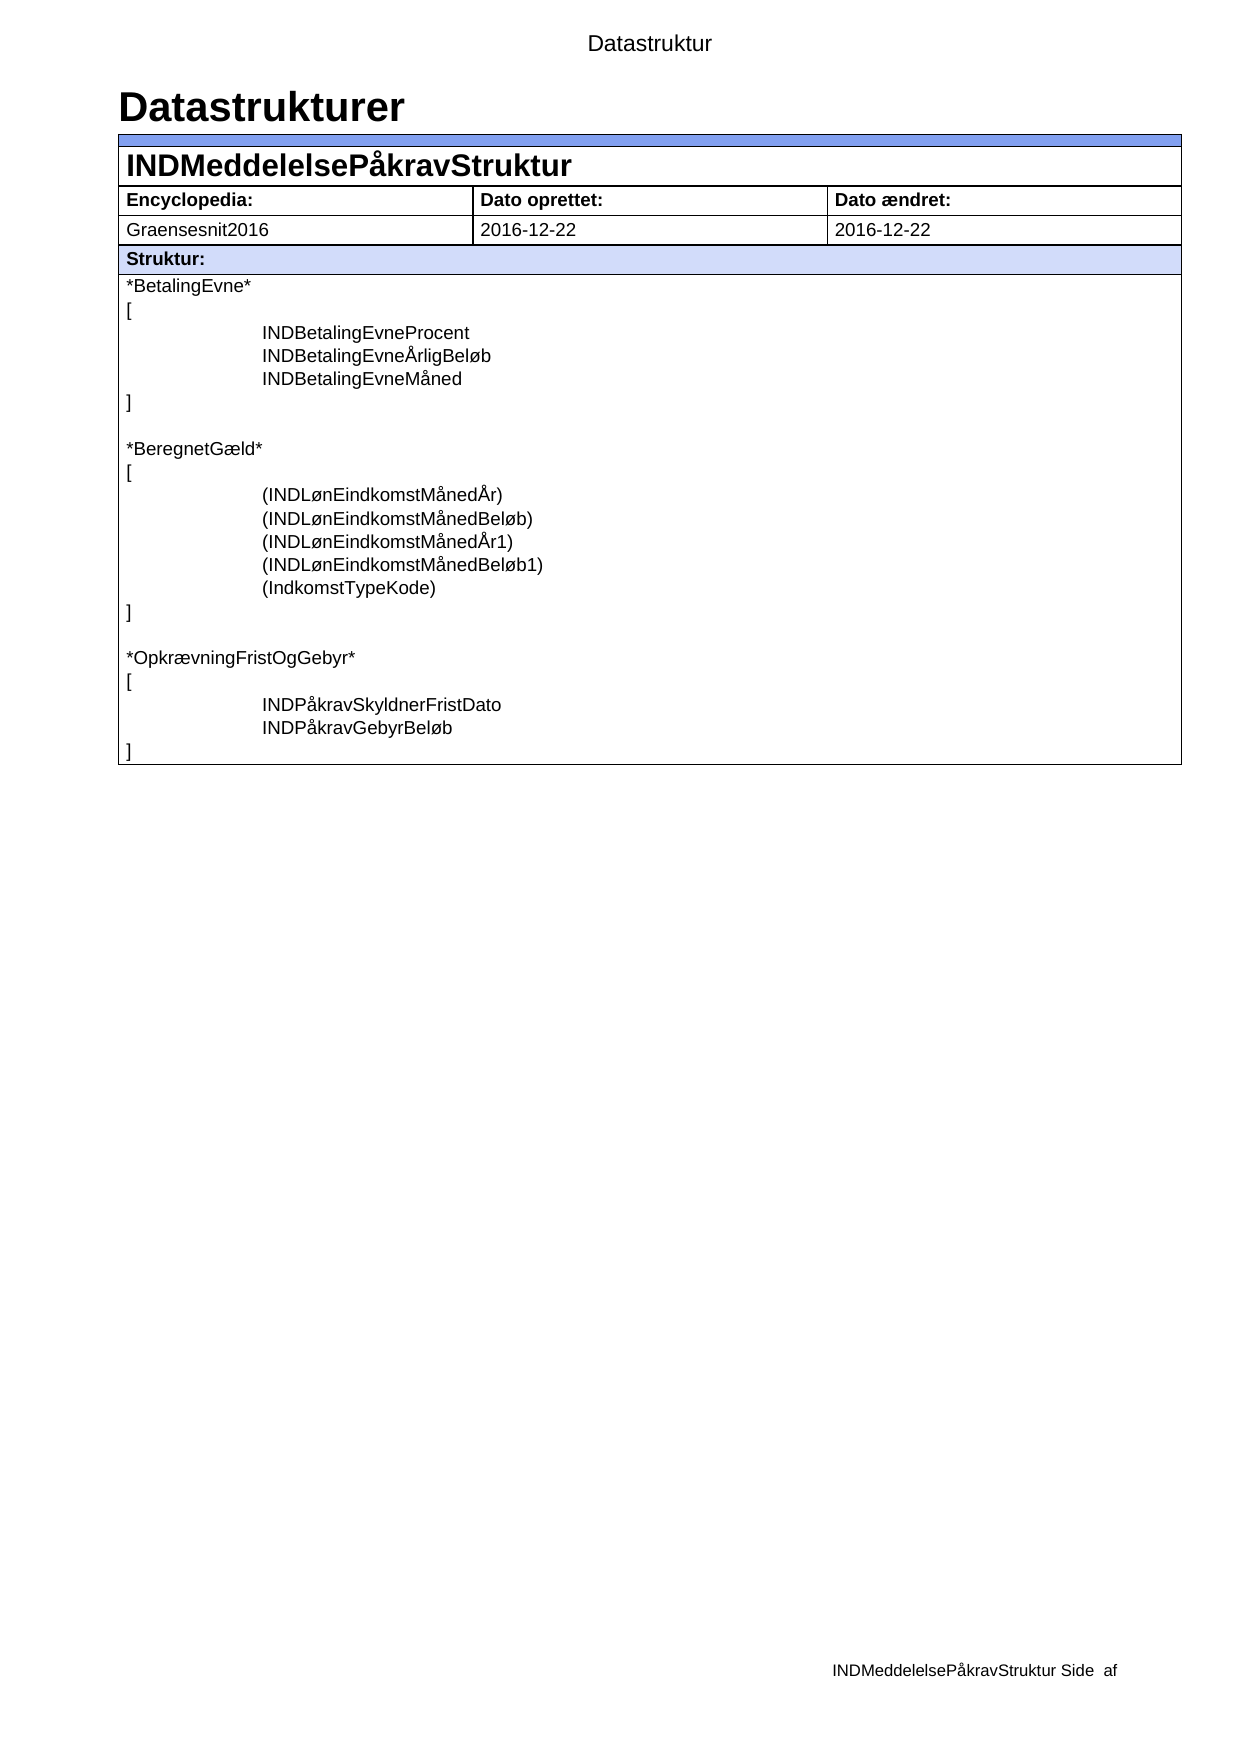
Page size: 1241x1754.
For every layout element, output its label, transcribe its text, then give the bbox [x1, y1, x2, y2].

table_cell INDMeddelelsePåkravStruktur [119, 147, 1181, 185]
table_cell Dato ændret: [828, 187, 1181, 215]
table_cell 2016-12-22 [474, 216, 827, 244]
table_cell 2016-12-22 [828, 216, 1181, 244]
table_cell Struktur: [119, 246, 1181, 274]
table_cell Encyclopedia: [119, 187, 472, 215]
table_cell Graensesnit2016 [119, 216, 472, 244]
table_header [119, 135, 1181, 146]
table_cell Dato oprettet: [474, 187, 827, 215]
text Datastrukturer [118, 82, 1181, 130]
table_cell *BetalingEvne* [ INDBetalingEvneProcent INDBetalingEvneÅrligBeløb INDBetalingEvneMåned ] *BeregnetGæld* [ (INDLønEindkomstMånedÅr) (INDLønEindkomstMånedBeløb) (INDLønEindkomstMånedÅr1) (INDLønEindkomstMånedBeløb1) (IndkomstTypeKode) ] *OpkrævningFristOgGebyr* [ INDPåkravSkyldnerFristDato INDPåkravGebyrBeløb ] [119, 275, 1181, 763]
